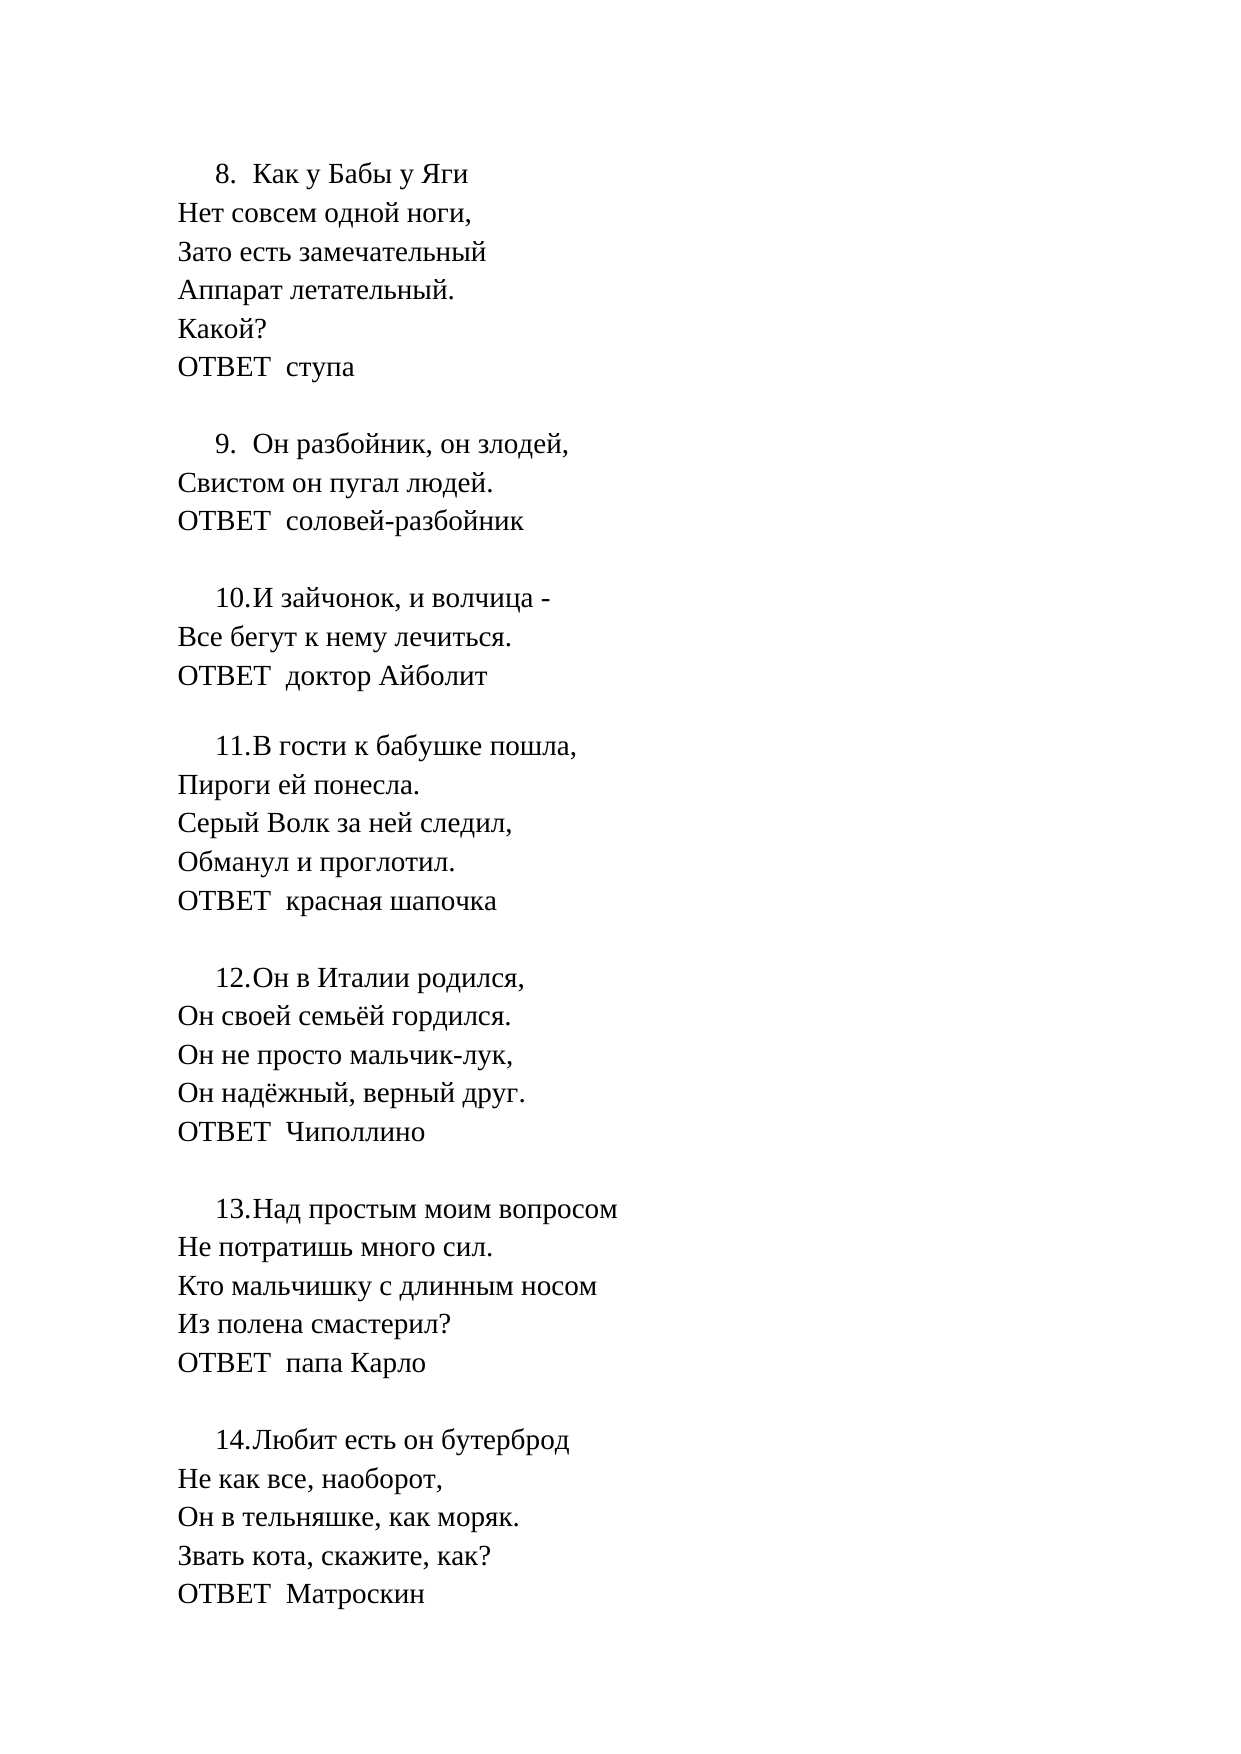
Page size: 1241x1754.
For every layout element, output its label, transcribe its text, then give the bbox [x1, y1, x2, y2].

text Зато есть замечательный [177, 234, 1152, 267]
text Он в тельняшке, как моряк. [177, 1499, 1152, 1533]
text Свистом он пугал людей. [177, 465, 1152, 498]
list В гости к бабушке пошла, [215, 728, 1152, 762]
text Он надёжный, верный друг. [177, 1075, 1152, 1109]
text Из полена смастерил? [177, 1307, 1152, 1340]
text Пироги ей понесла. [177, 767, 1152, 801]
text Какой? [177, 311, 1152, 344]
list Как у Бабы у Яги [215, 157, 1152, 190]
text ОТВЕТ доктор Айболит [177, 658, 1152, 691]
text ОТВЕТ Матроскин [177, 1576, 1152, 1610]
text Серый Волк за ней следил, [177, 806, 1152, 839]
text Не как все, наоборот, [177, 1461, 1152, 1494]
text Аппарат летательный. [177, 272, 1152, 306]
text Он не просто мальчик-лук, [177, 1037, 1152, 1070]
text ОТВЕТ папа Карло [177, 1345, 1152, 1379]
text Все бегут к нему лечиться. [177, 619, 1152, 653]
list И зайчонок, и волчица - [215, 581, 1152, 614]
text ОТВЕТ ступа [177, 349, 1152, 383]
list Он разбойник, он злодей, [215, 426, 1152, 460]
text ОТВЕТ красная шапочка [177, 883, 1152, 916]
list Любит есть он бутерброд [215, 1422, 1152, 1456]
list Над простым моим вопросом [215, 1191, 1152, 1224]
text Он своей семьёй гордился. [177, 998, 1152, 1032]
text Звать кота, скажите, как? [177, 1538, 1152, 1571]
text Кто мальчишку с длинным носом [177, 1268, 1152, 1302]
text Нет совсем одной ноги, [177, 195, 1152, 229]
text Не потратишь много сил. [177, 1229, 1152, 1263]
list Он в Италии родился, [215, 960, 1152, 993]
text Обманул и проглотил. [177, 844, 1152, 878]
text ОТВЕТ соловей-разбойник [177, 503, 1152, 537]
text ОТВЕТ Чиполлино [177, 1114, 1152, 1147]
